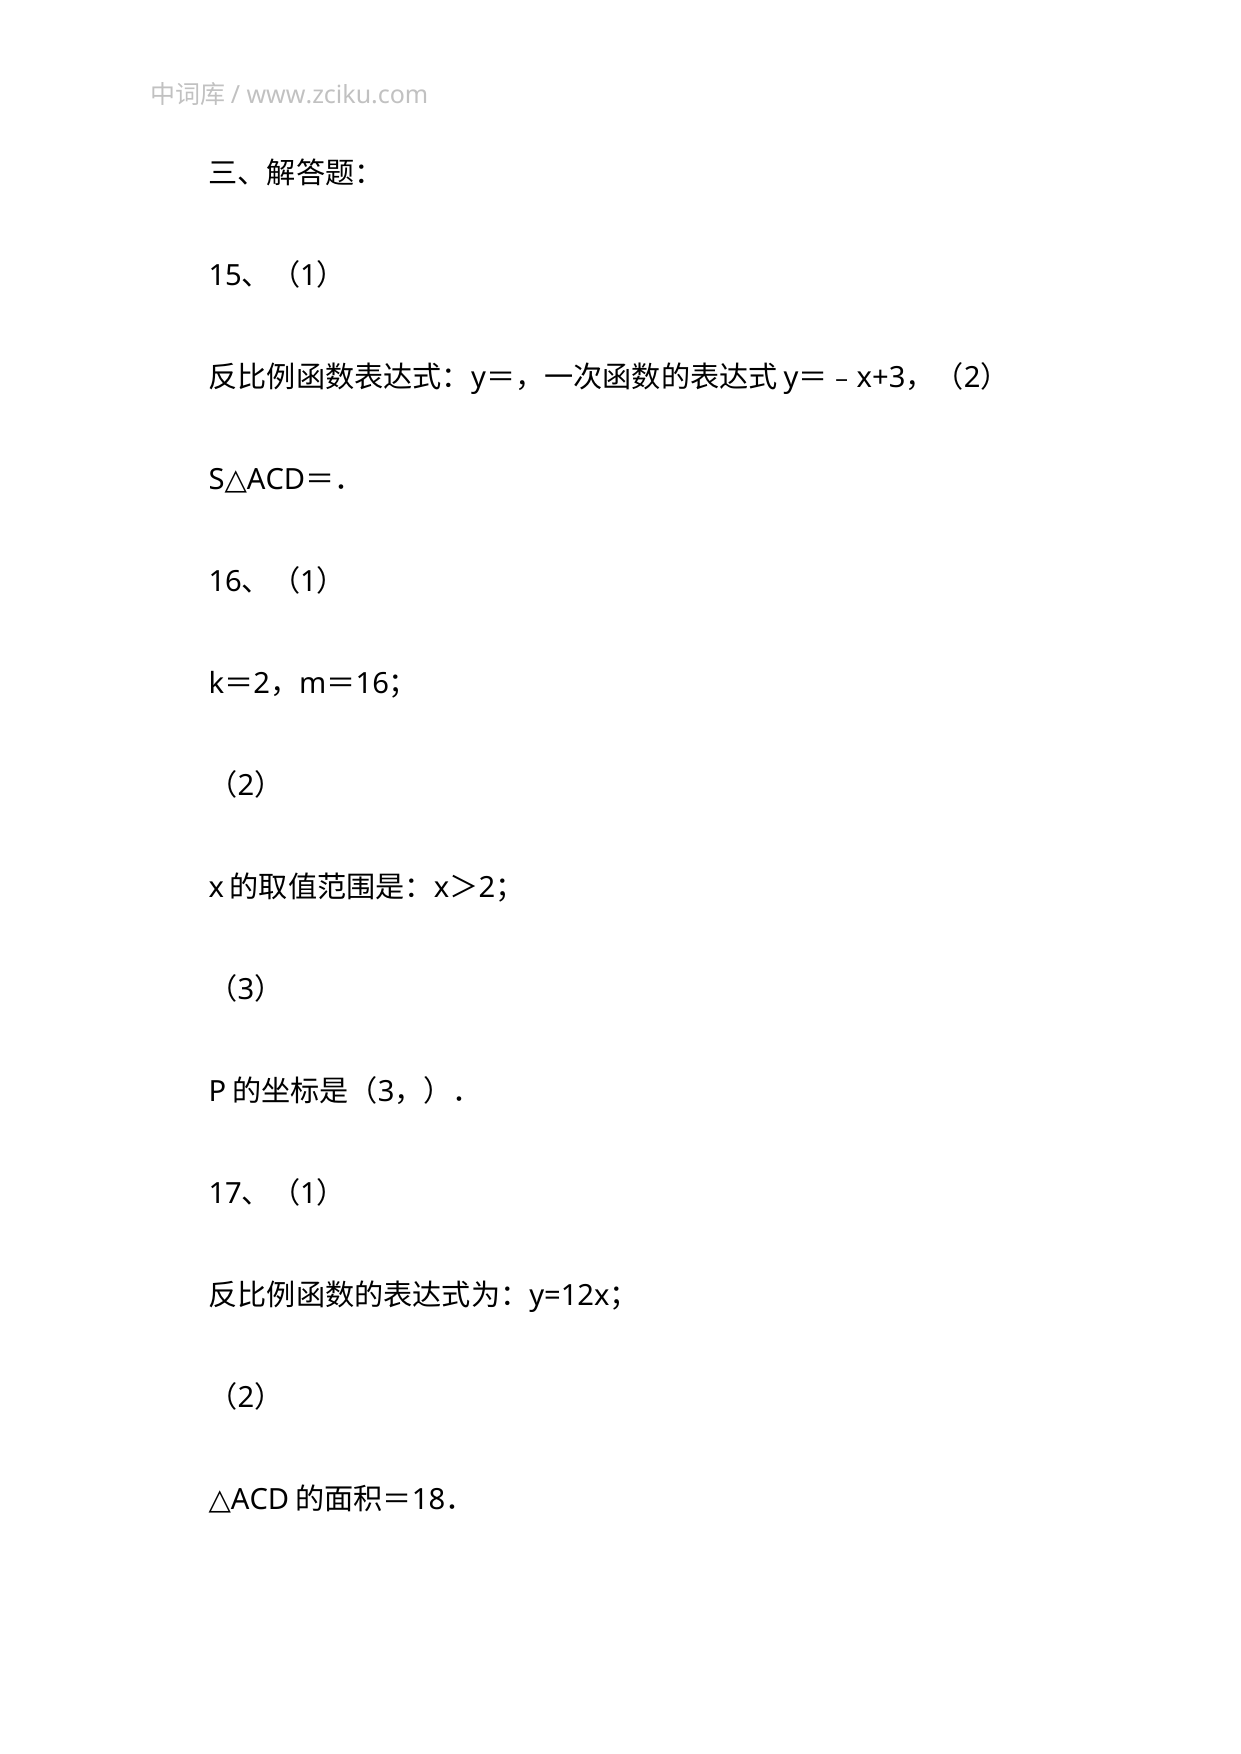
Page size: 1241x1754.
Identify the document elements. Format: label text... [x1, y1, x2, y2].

text 反比例函数表达式：y＝，一次函数的表达式y＝﹣x+3，（2） [150, 354, 1090, 396]
text k＝2，m＝16； [150, 660, 1090, 702]
text 反比例函数的表达式为：y=12x； [150, 1272, 1090, 1314]
text S△ACD＝． [150, 456, 1090, 498]
text （3） [150, 966, 1090, 1008]
text x的取值范围是：x＞2； [150, 864, 1090, 906]
text 15、（1） [150, 252, 1090, 294]
text 16、（1） [150, 558, 1090, 600]
text P的坐标是（3，）． [150, 1068, 1090, 1110]
text △ACD的面积＝18． [150, 1476, 1090, 1518]
text 三、解答题： [150, 150, 1090, 192]
text （2） [150, 1373, 1090, 1416]
text 17、（1） [150, 1169, 1090, 1212]
text （2） [150, 762, 1090, 804]
